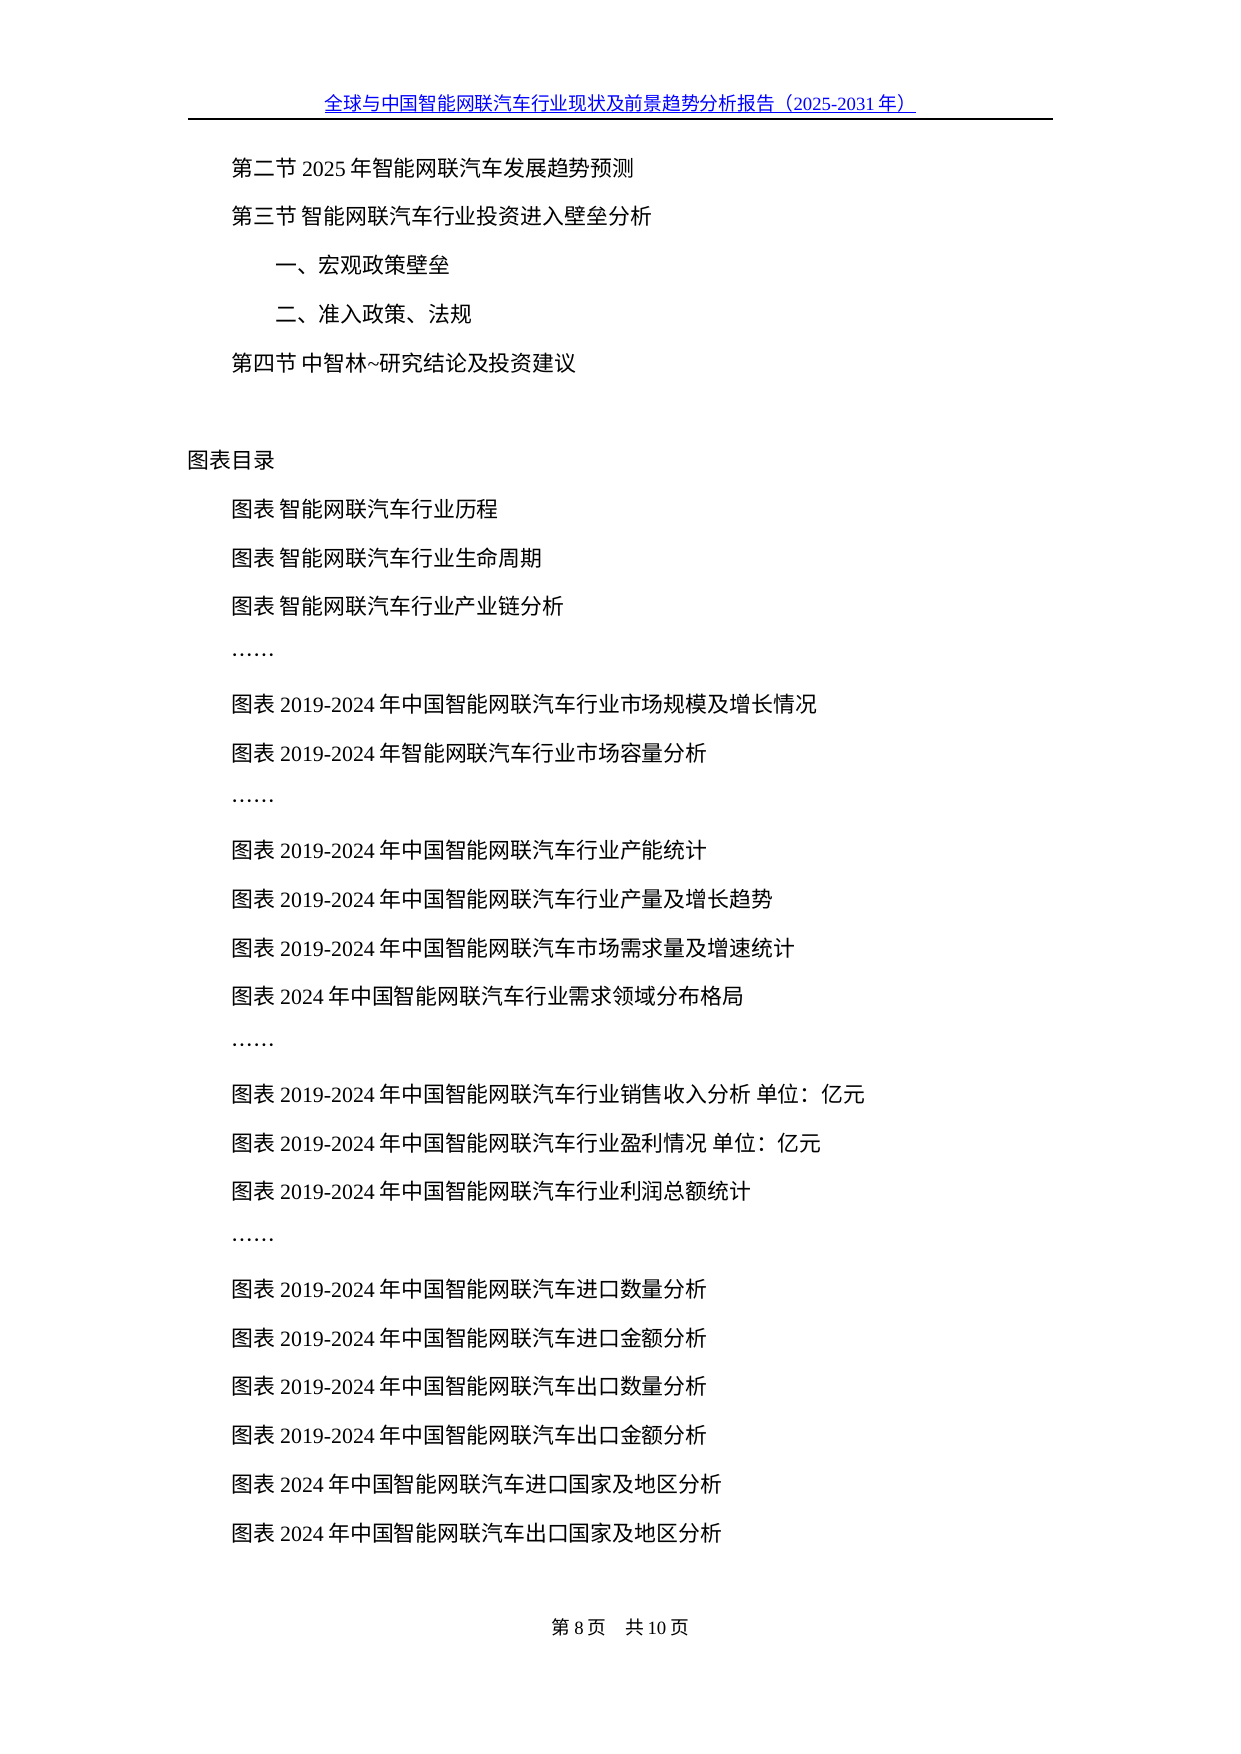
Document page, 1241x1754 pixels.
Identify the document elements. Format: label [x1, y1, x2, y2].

text [187, 150, 1053, 1548]
